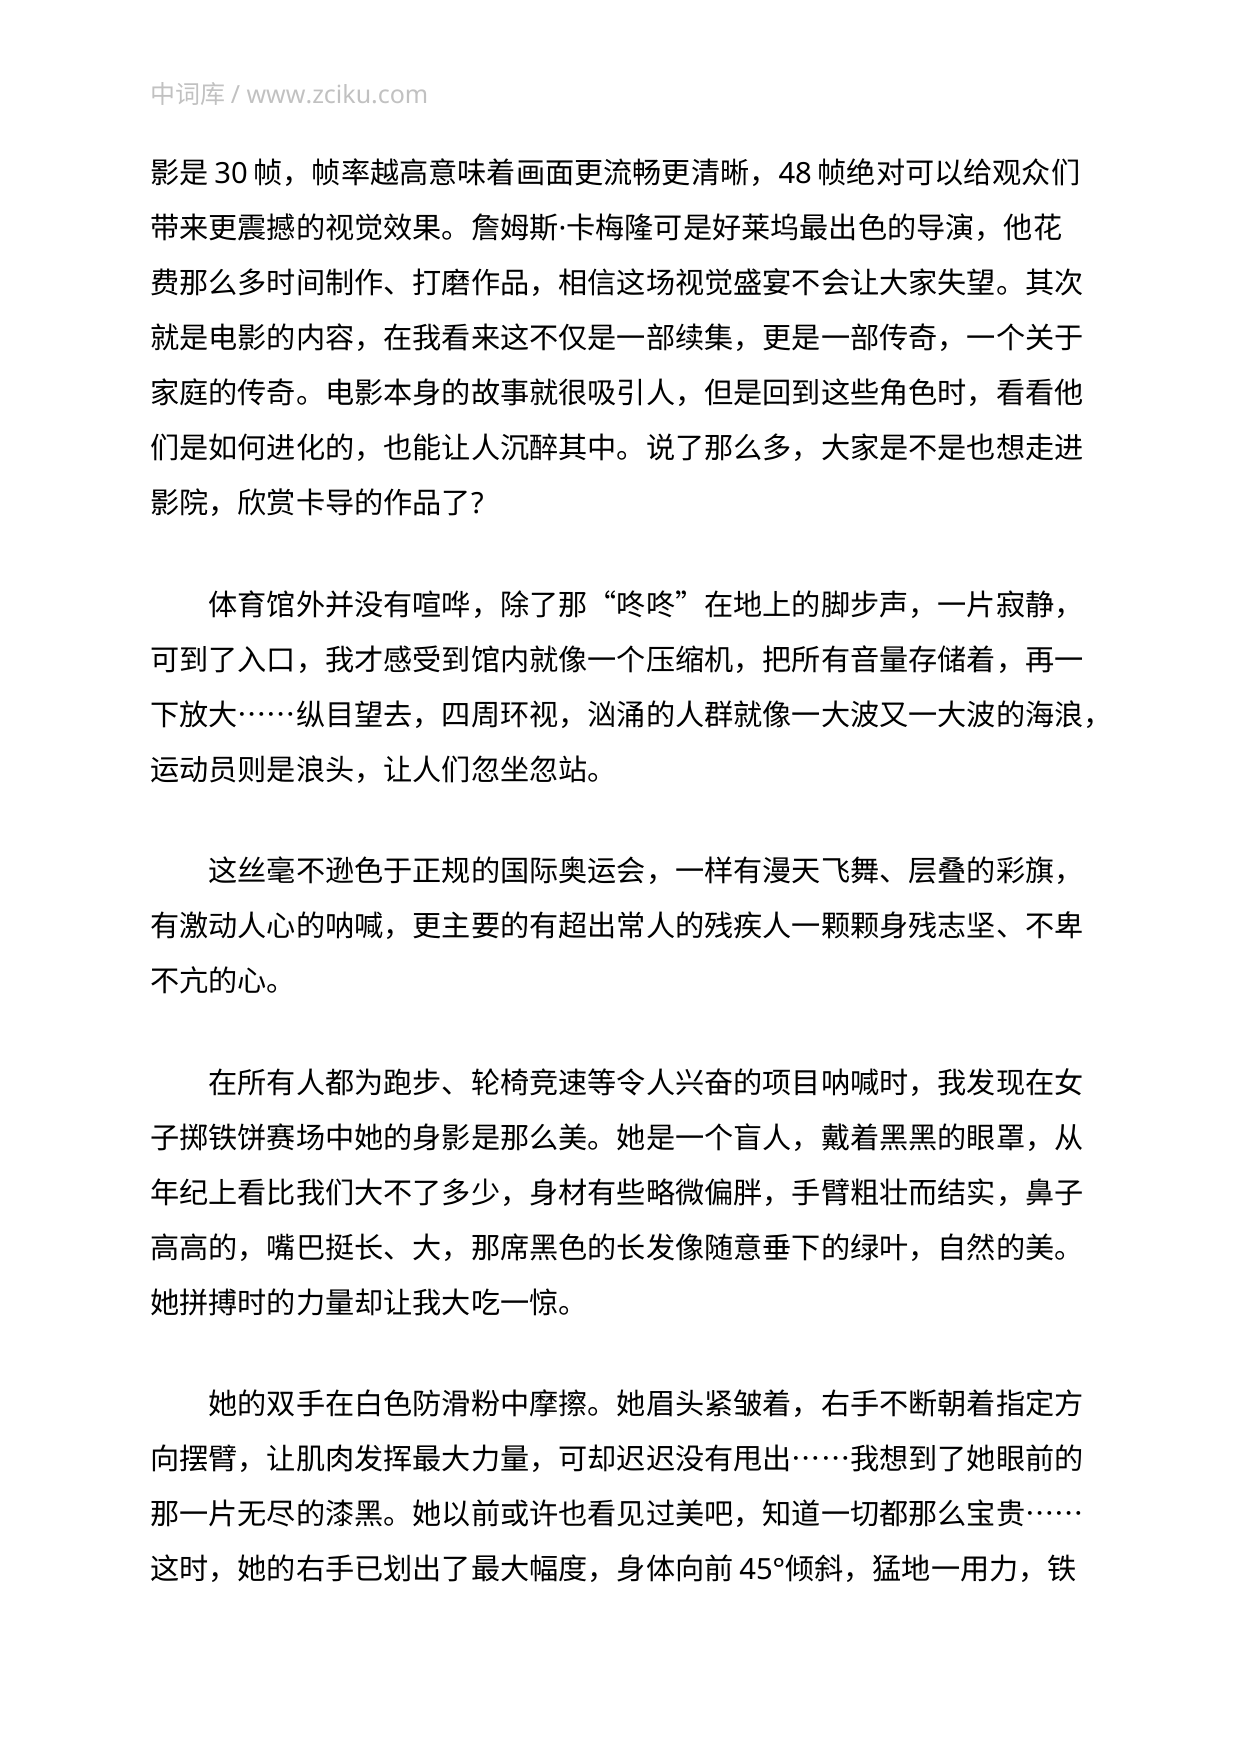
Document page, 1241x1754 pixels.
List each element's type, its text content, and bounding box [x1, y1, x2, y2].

text 这丝毫不逊色于正规的国际奥运会，一样有漫天飞舞、层叠的彩旗，有激动人心的呐喊，更主要的有超出常人的残疾人一颗颗身残志坚、不卑不亢的心。 [150, 848, 1090, 1000]
text 体育馆外并没有喧哗，除了那“咚咚”在地上的脚步声，一片寂静，可到了入口，我才感受到馆内就像一个压缩机，把所有音量存储着，再一下放大……纵目望去，四周环视，汹涌的人群就像一大波又一大波的海浪，运动员则是浪头，让人们忽坐忽站。 [150, 582, 1090, 788]
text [150, 1381, 1090, 1588]
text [150, 150, 1090, 522]
text 在所有人都为跑步、轮椅竞速等令人兴奋的项目呐喊时，我发现在女子掷铁饼赛场中她的身影是那么美。她是一个盲人，戴着黑黑的眼罩，从年纪上看比我们大不了多少，身材有些略微偏胖，手臂粗壮而结实，鼻子高高的，嘴巴挺长、大，那席黑色的长发像随意垂下的绿叶，自然的美。她拼搏时的力量却让我大吃一惊。 [150, 1059, 1090, 1321]
